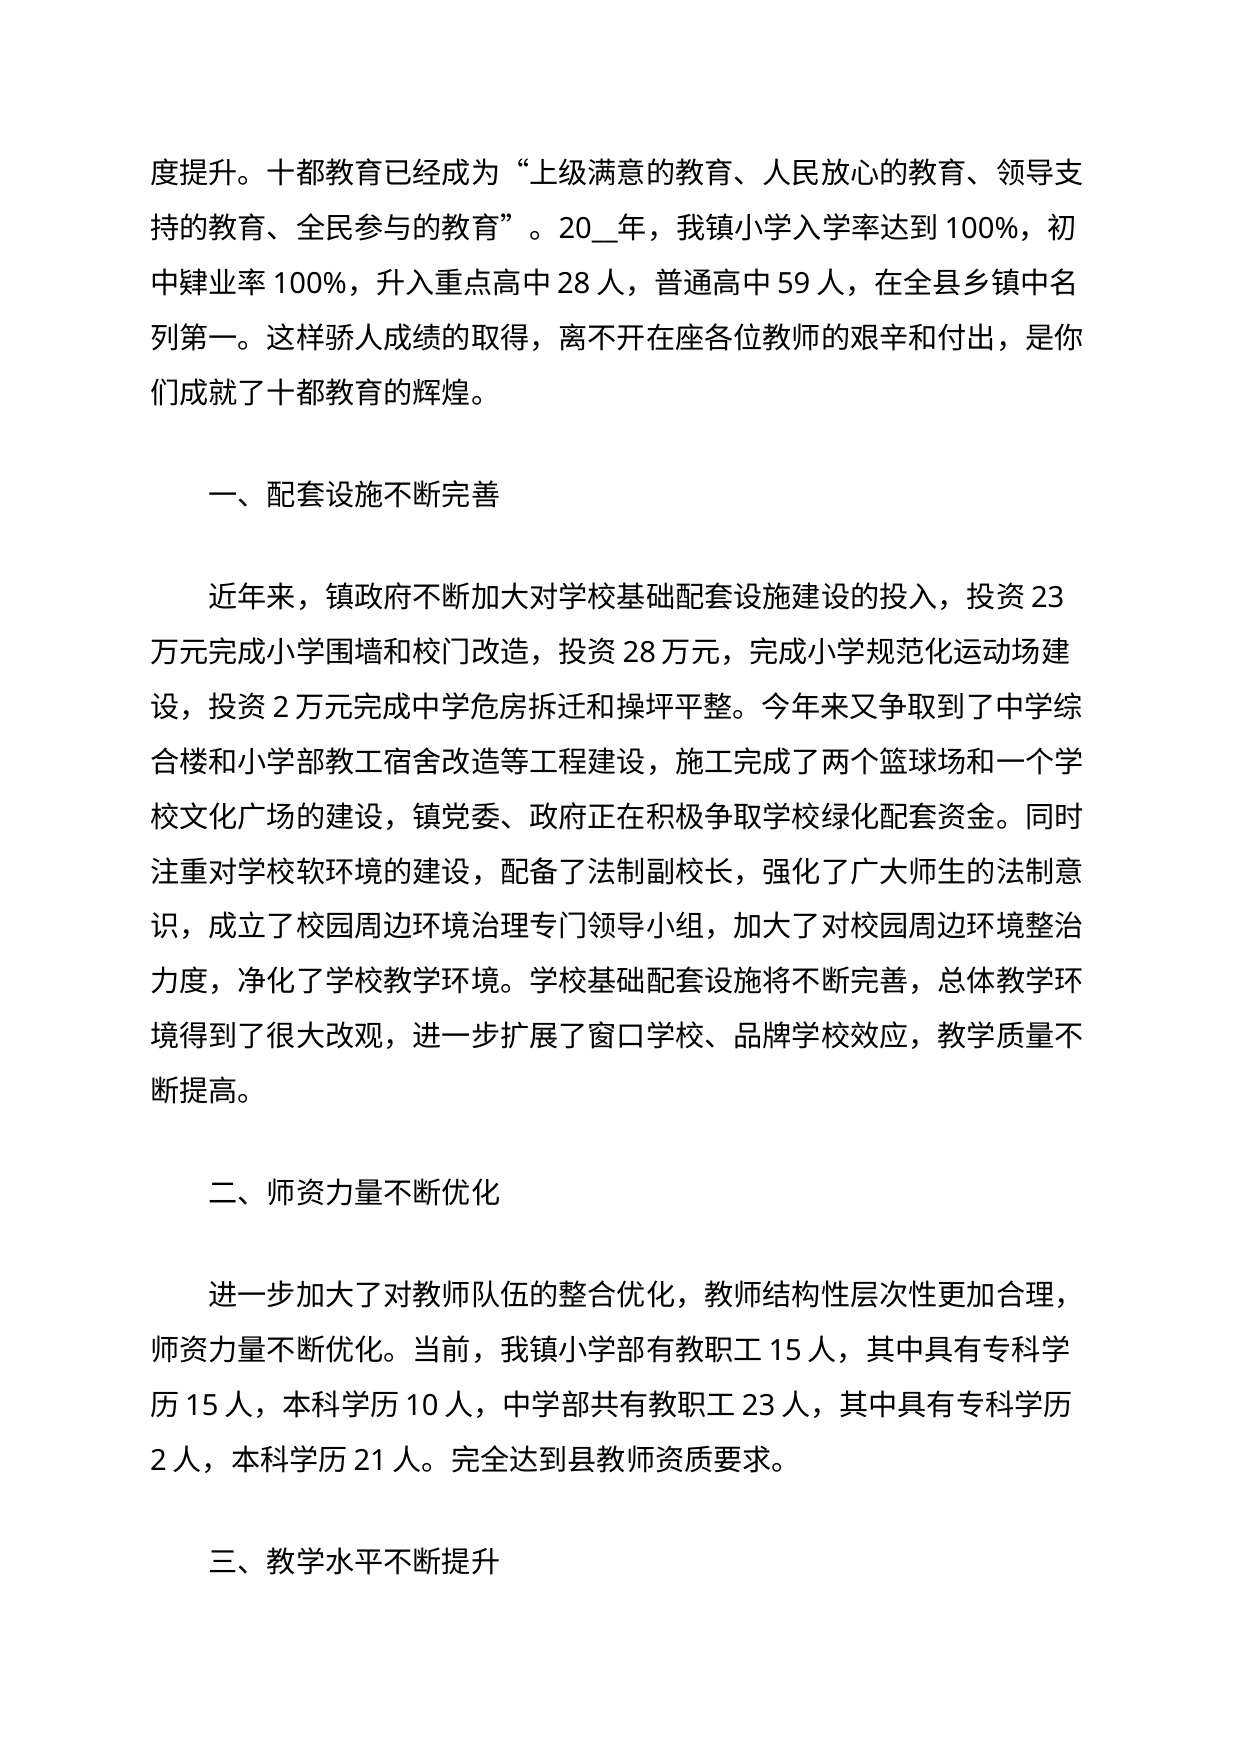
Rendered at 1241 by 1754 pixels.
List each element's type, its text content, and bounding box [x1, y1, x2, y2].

text 三、教学水平不断提升 [150, 1538, 1090, 1580]
text 二、师资力量不断优化 [150, 1169, 1090, 1212]
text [150, 150, 1090, 412]
text 一、配套设施不断完善 [150, 472, 1090, 514]
text 进一步加大了对教师队伍的整合优化，教师结构性层次性更加合理，师资力量不断优化。当前，我镇小学部有教职工15人，其中具有专科学历15人，本科学历10人，中学部共有教职工23人，其中具有专科学历2人，本科学历21人。完全达到县教师资质要求。 [150, 1271, 1090, 1478]
text 近年来，镇政府不断加大对学校基础配套设施建设的投入，投资23万元完成小学围墙和校门改造，投资28万元，完成小学规范化运动场建设，投资2万元完成中学危房拆迁和操坪平整。今年来又争取到了中学综合楼和小学部教工宿舍改造等工程建设，施工完成了两个篮球场和一个学校文化广场的建设，镇党委、政府正在积极争取学校绿化配套资金。同时注重对学校软环境的建设，配备了法制副校长，强化了广大师生的法制意识，成立了校园周边环境治理专门领导小组，加大了对校园周边环境整治力度，净化了学校教学环境。学校基础配套设施将不断完善，总体教学环境得到了很大改观，进一步扩展了窗口学校、品牌学校效应，教学质量不断提高。 [150, 573, 1090, 1110]
